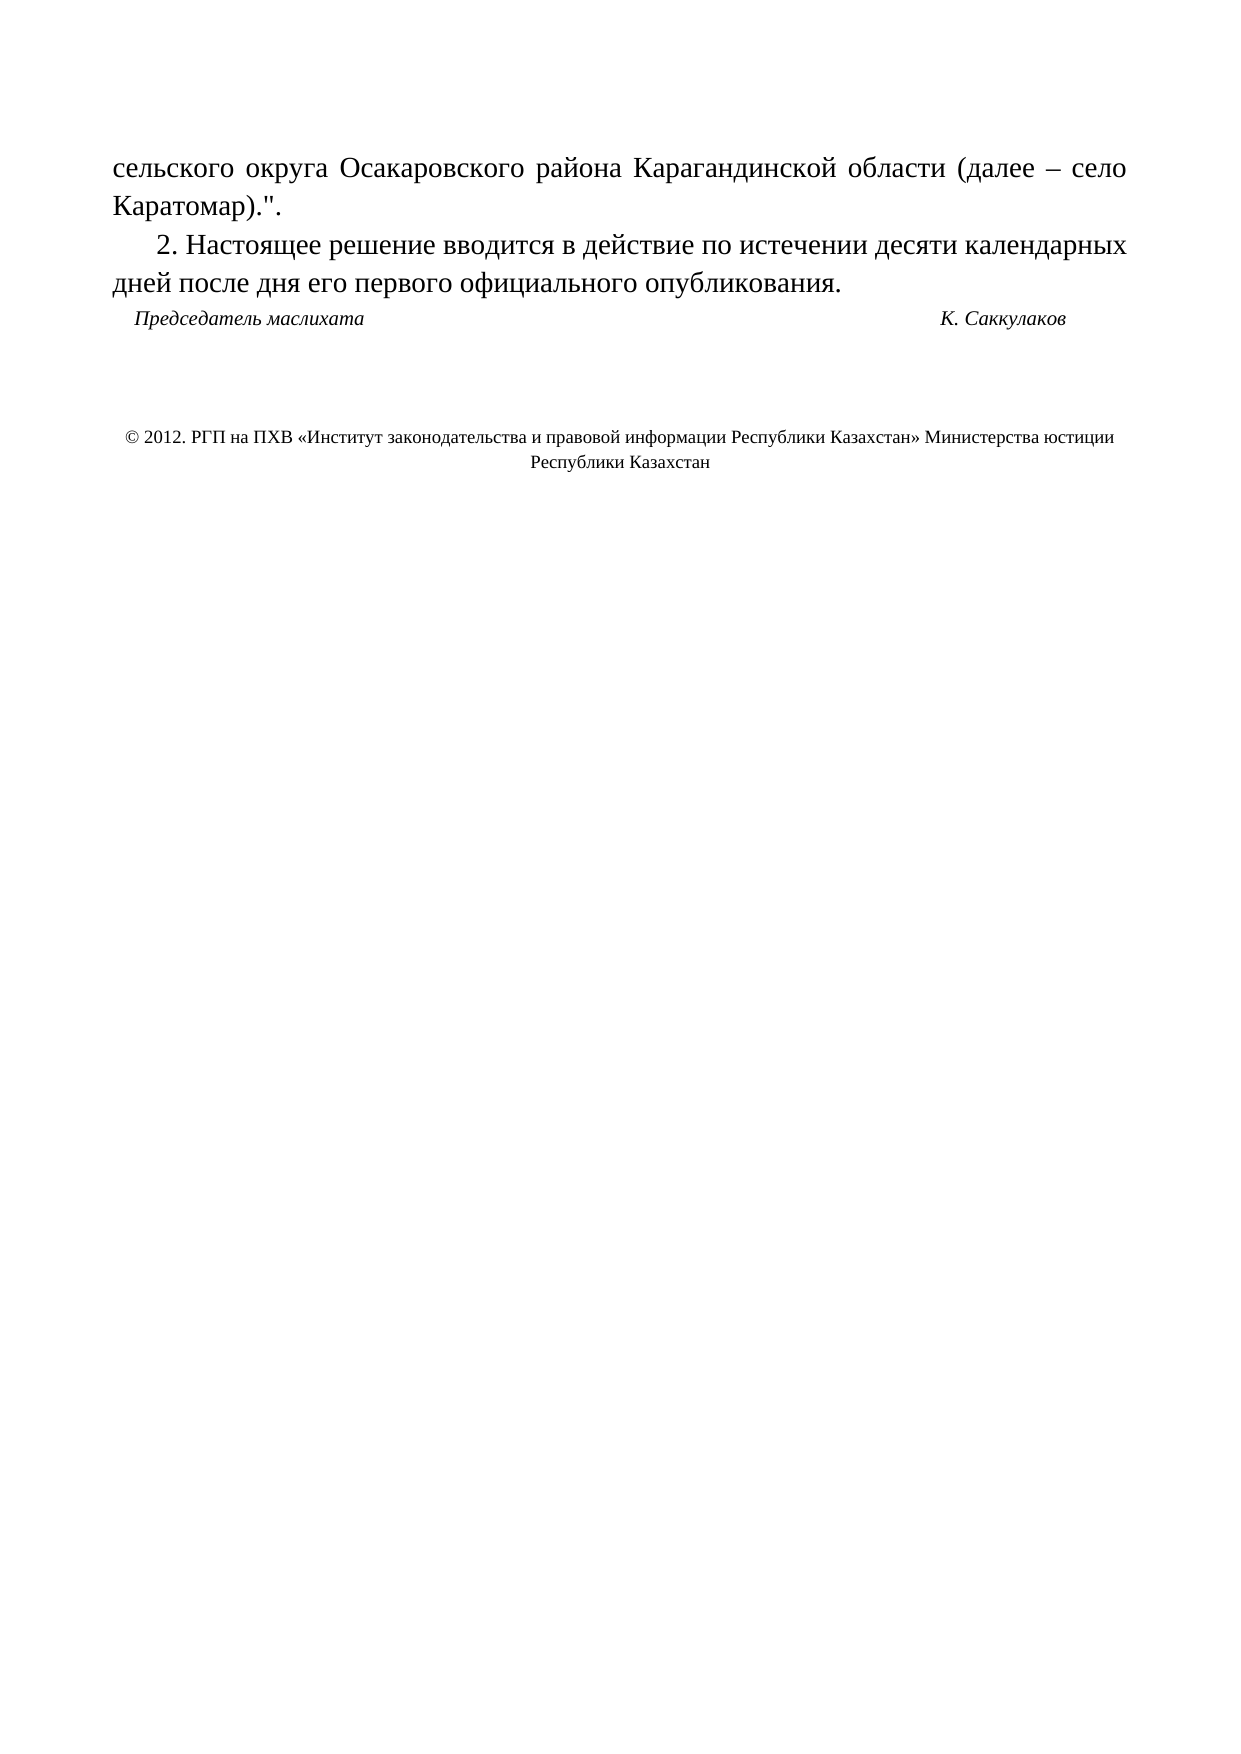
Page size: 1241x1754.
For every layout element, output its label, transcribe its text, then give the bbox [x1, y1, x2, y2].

table_header Председатель маслихата [101, 304, 939, 335]
table_header К. Саккулаков [939, 304, 1240, 335]
text © 2012. РГП на ПХВ «Институт законодательства и правовой информации Республики Казахстан» Министерства юстиции Республики Казахстан [112, 426, 1128, 472]
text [112, 150, 1128, 222]
text 2. Настоящее решение вводится в действие по истечении десяти календарных дней после дня его первого официального опубликования. [112, 227, 1128, 299]
